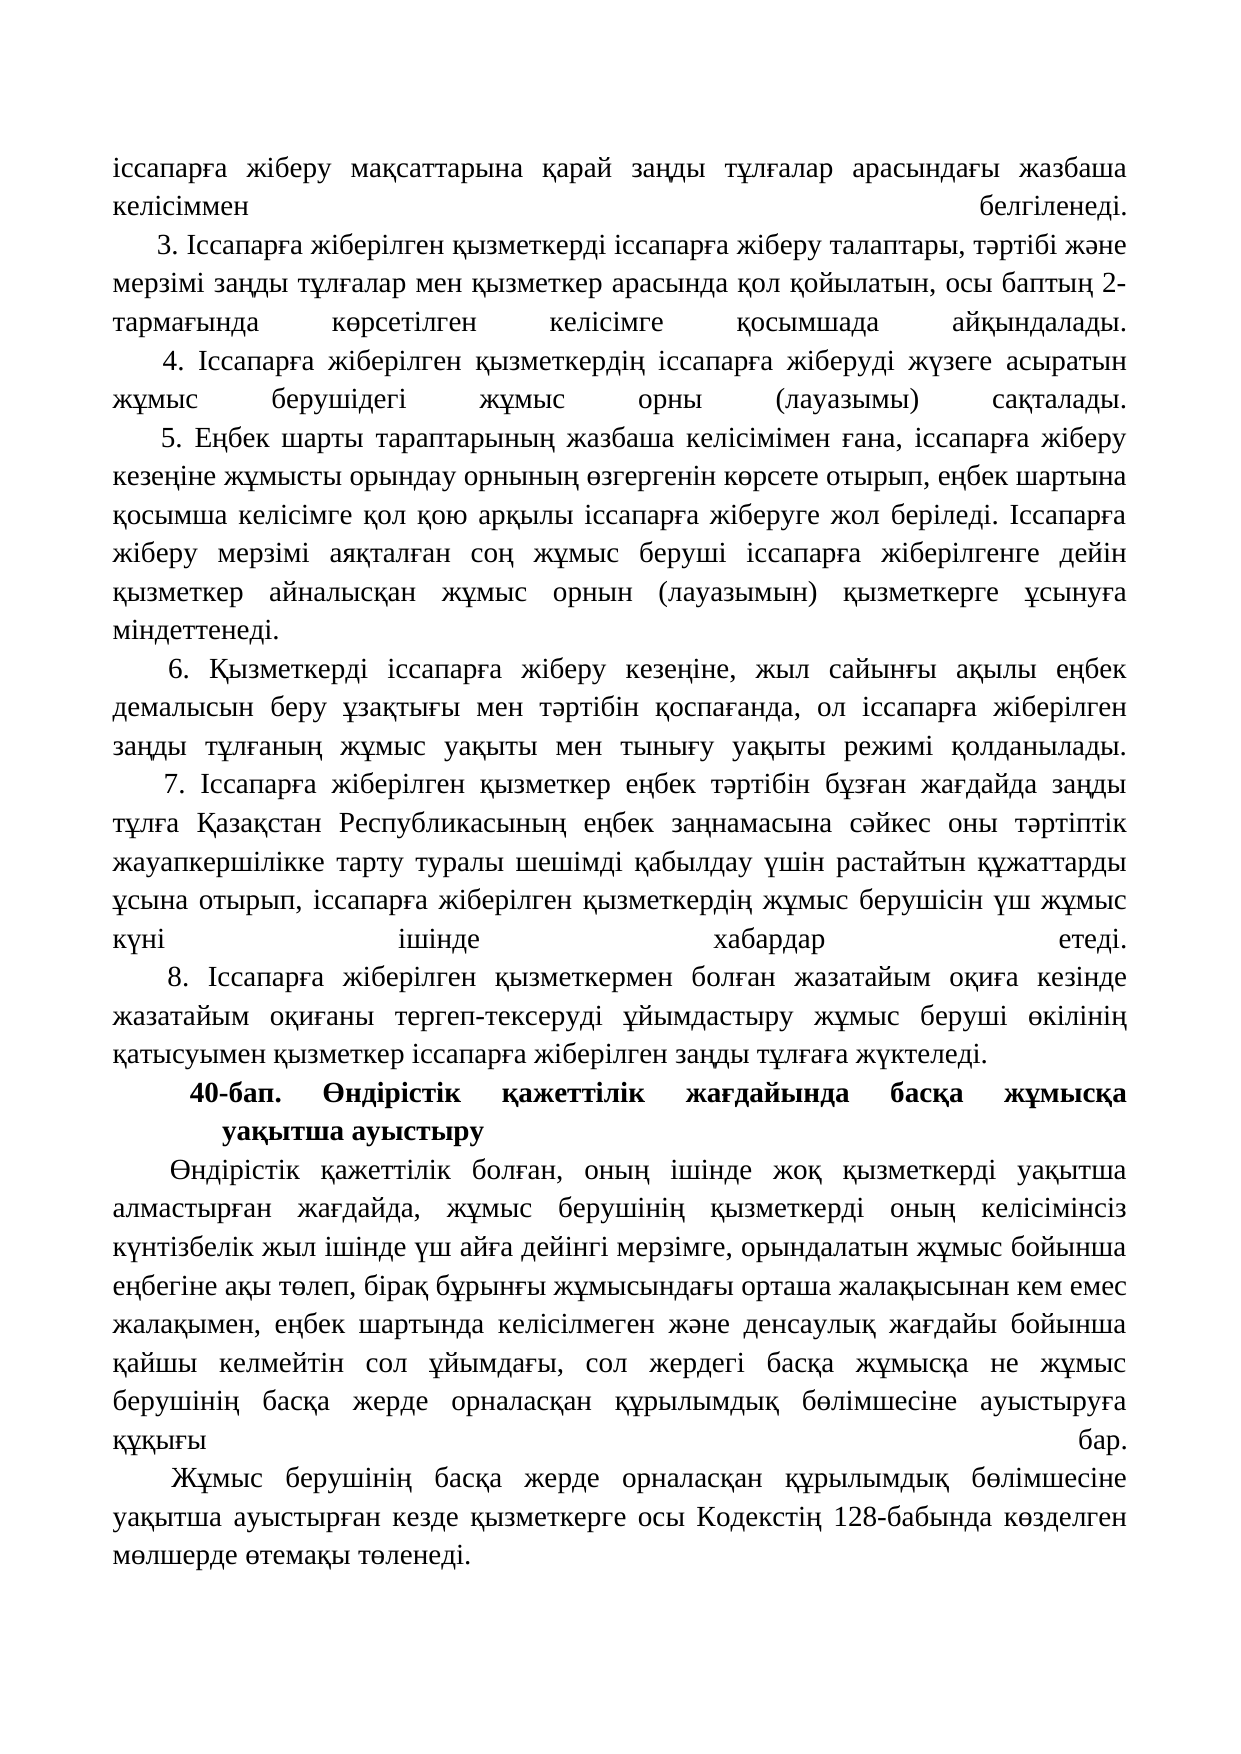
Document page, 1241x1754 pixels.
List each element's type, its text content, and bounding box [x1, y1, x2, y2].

text 40-бап. Өндірістік қажеттілік жағдайында басқа жұмысқа уақытша ауыстыру [112, 1075, 1128, 1147]
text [112, 150, 1128, 1070]
text Өндірістік қажеттілік болған, оның ішінде жоқ қызметкерді уақытша алмастырған жағдайда, жұмыс берушінің қызметкерді оның келісімінсіз күнтізбелік жыл ішінде үш айға дейінгі мерзімге, орындалатын жұмыс бойынша еңбегіне ақы төлеп, бірақ бұрынғы жұмысындағы орташа жалақысынан кем емес жалақымен, еңбек шартында келісілмеген және денсаулық жағдайы бойынша қайшы келмейтін сол ұйымдағы, сол жердегі басқа жұмысқа не жұмыс берушінің басқа жерде орналасқан құрылымдық бөлімшесіне ауыстыруға құқығы бар. Жұмыс берушінің басқа жерде орналасқан құрылымдық бөлімшесіне уақытша ауыстырған кезде қызметкерге осы Кодекстің 128-бабында көзделген мөлшерде өтемақы төленеді. [112, 1152, 1128, 1571]
